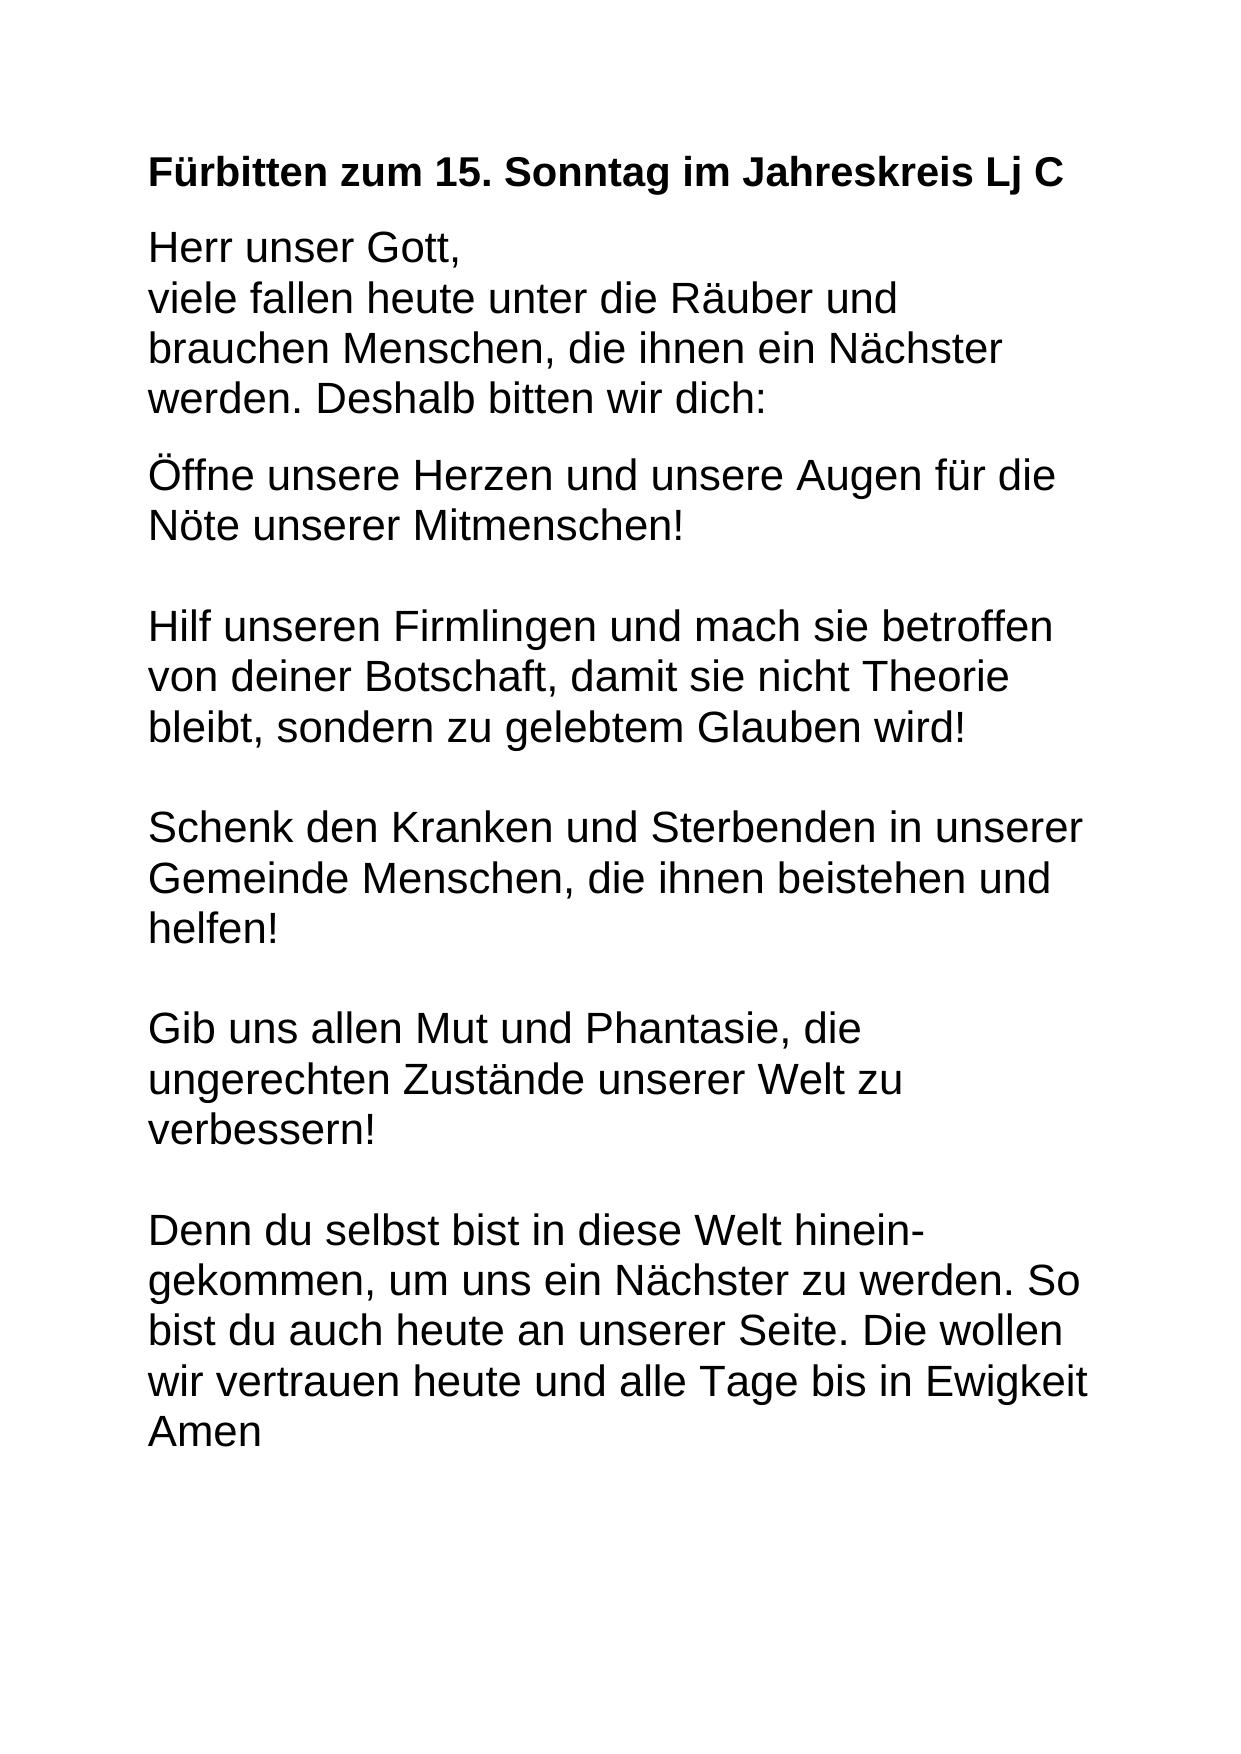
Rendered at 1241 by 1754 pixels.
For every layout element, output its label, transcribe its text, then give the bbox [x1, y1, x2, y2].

text Öffne unsere Herzen und unsere Augen für die Nöte unserer Mitmenschen! [148, 449, 1093, 550]
text Schenk den Kranken und Sterbenden in unserer Gemeinde Menschen, die ihnen beistehen und helfen! [148, 802, 1093, 953]
text Gib uns allen Mut und Phantasie, die ungerechten Zustände unserer Welt zu verbessern! [148, 1003, 1093, 1154]
text Denn du selbst bist in diese Welt hinein-gekommen, um uns ein Nächster zu werden. So bist du auch heute an unserer Seite. Die wollen wir vertrauen heute und alle Tage bis in Ewigkeit Amen [148, 1204, 1093, 1456]
text Fürbitten zum 15. Sonntag im Jahreskreis Lj C [148, 148, 1093, 196]
text Hilf unseren Firmlingen und mach sie betroffen von deiner Botschaft, damit sie nicht Theorie bleibt, sondern zu gelebtem Glauben wird! [148, 600, 1093, 751]
text Herr unser Gott, [148, 222, 1093, 272]
text viele fallen heute unter die Räuber und brauchen Menschen, die ihnen ein Nächster werden. Deshalb bitten wir dich: [148, 272, 1093, 449]
